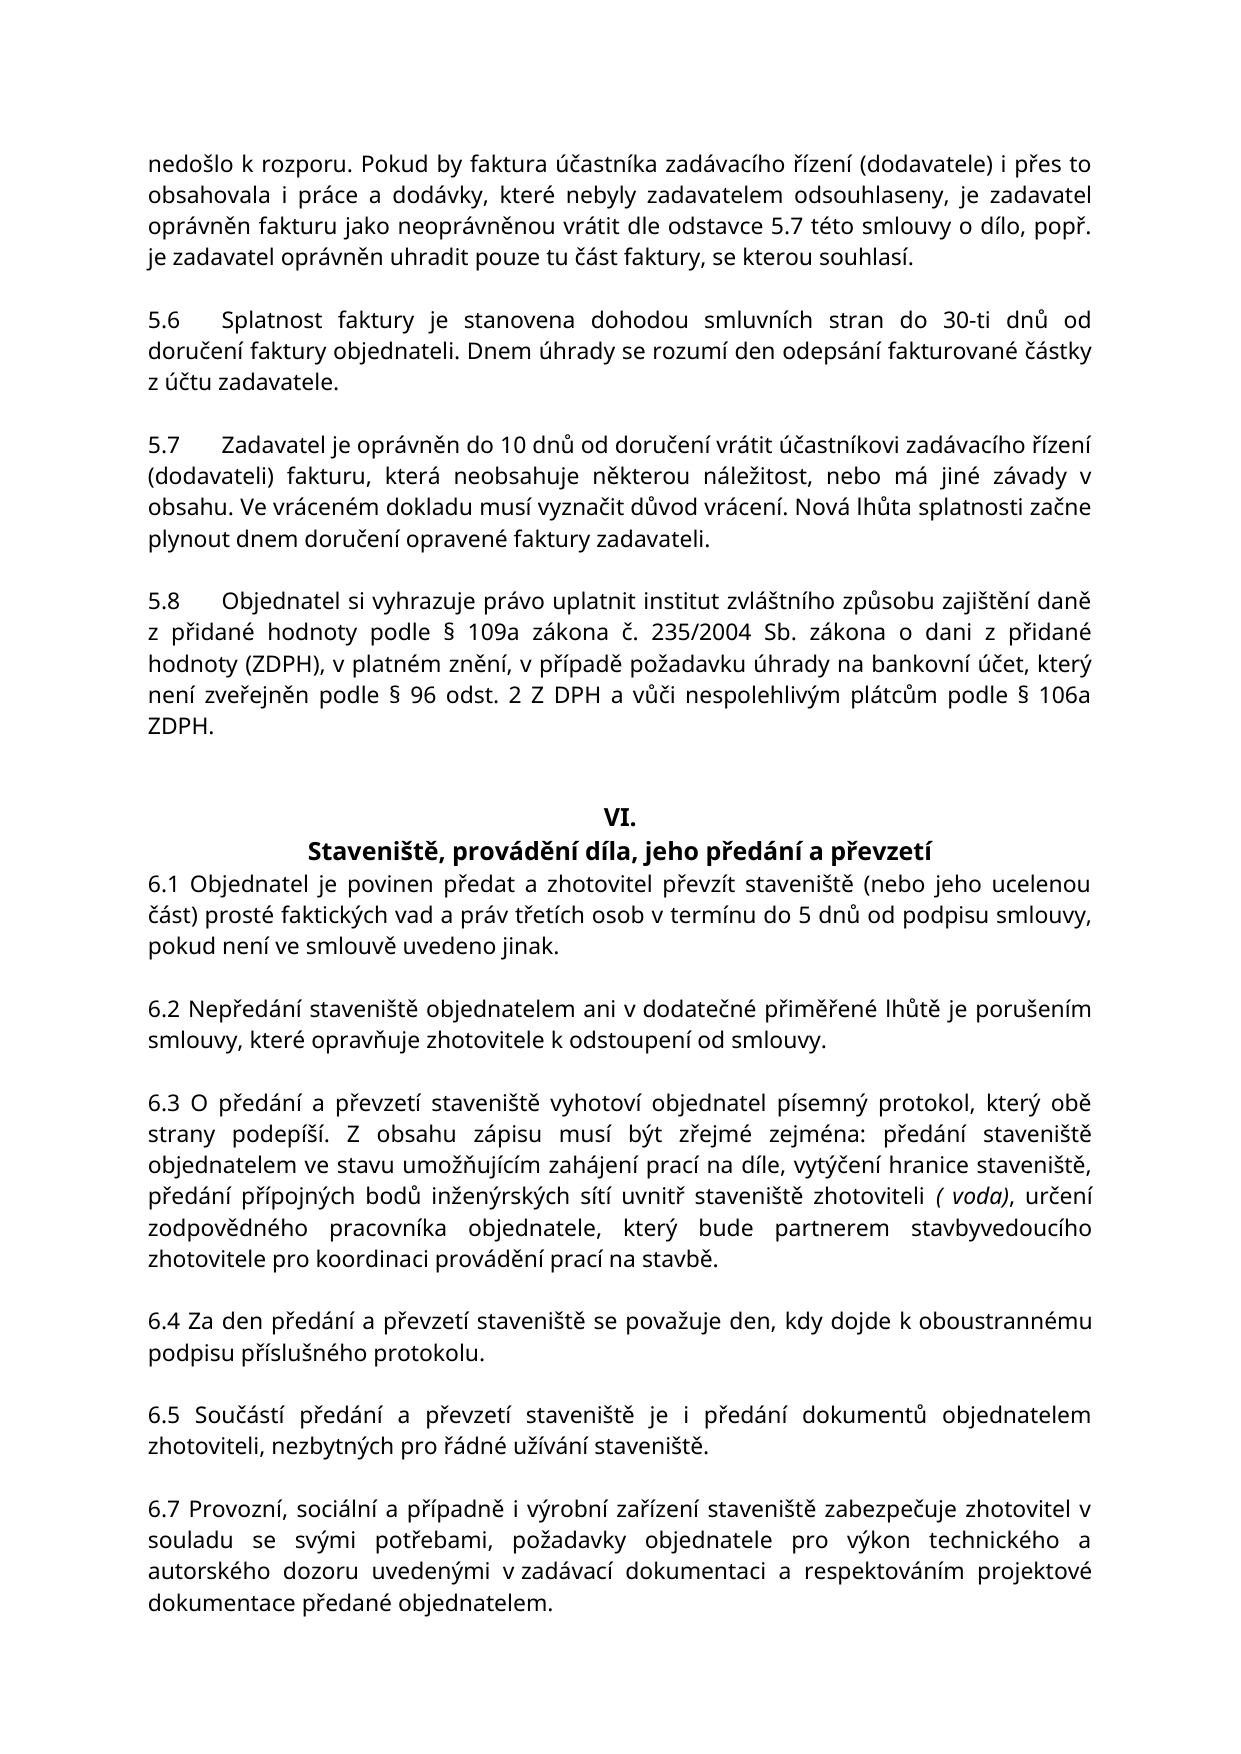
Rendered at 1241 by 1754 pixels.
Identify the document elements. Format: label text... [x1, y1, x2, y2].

text 6.3 O předání a převzetí staveniště vyhotoví objednatel písemný protokol, který obě strany podepíší. Z obsahu zápisu musí být zřejmé zejména: předání staveniště objednatelem ve stavu umožňujícím zahájení prací na díle, vytýčení hranice staveniště, předání přípojných bodů inženýrských sítí uvnitř staveniště zhotoviteli ( voda), určení zodpovědného pracovníka objednatele, který bude partnerem stavbyvedoucího zhotovitele pro koordinaci provádění prací na stavbě. [148, 1087, 1093, 1274]
text 5.6 Splatnost faktury je stanovena dohodou smluvních stran do 30-ti dnů od doručení faktury objednateli. Dnem úhrady se rozumí den odepsání fakturované částky z účtu zadavatele. [148, 304, 1093, 398]
text 6.5 Součástí předání a převzetí staveniště je i předání dokumentů objednatelem zhotoviteli, nezbytných pro řádné užívání staveniště. [148, 1399, 1093, 1462]
text 5.8 Objednatel si vyhrazuje právo uplatnit institut zvláštního způsobu zajištění daně z přidané hodnoty podle § 109a zákona č. 235/2004 Sb. zákona o dani z přidané hodnoty (ZDPH), v platném znění, v případě požadavku úhrady na bankovní účet, který není zveřejněn podle § 96 odst. 2 Z DPH a vůči nespolehlivým plátcům podle § 106a ZDPH. [148, 585, 1093, 741]
text VI. [148, 800, 1093, 834]
text 6.4 Za den předání a převzetí staveniště se považuje den, kdy dojde k oboustrannému podpisu příslušného protokolu. [148, 1305, 1093, 1368]
text 6.7 Provozní, sociální a případně i výrobní zařízení staveniště zabezpečuje zhotovitel v souladu se svými potřebami, požadavky objednatele pro výkon technického a autorského dozoru uvedenými v zadávací dokumentaci a respektováním projektové dokumentace předané objednatelem. [148, 1493, 1093, 1618]
text 6.1 Objednatel je povinen předat a zhotovitel převzít staveniště (nebo jeho ucelenou část) prosté faktických vad a práv třetích osob v termínu do 5 dnů od podpisu smlouvy, pokud není ve smlouvě uvedeno jinak. [148, 868, 1093, 962]
text 5.7 Zadavatel je oprávněn do 10 dnů od doručení vrátit účastníkovi zadávacího řízení (dodavateli) fakturu, která neobsahuje některou náležitost, nebo má jiné závady v obsahu. Ve vráceném dokladu musí vyznačit důvod vrácení. Nová lhůta splatnosti začne plynout dnem doručení opravené faktury zadavateli. [148, 429, 1093, 554]
text 6.2 Nepředání staveniště objednatelem ani v dodatečné přiměřené lhůtě je porušením smlouvy, které opravňuje zhotovitele k odstoupení od smlouvy. [148, 993, 1093, 1055]
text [148, 148, 1093, 273]
text Staveniště, provádění díla, jeho předání a převzetí [148, 834, 1093, 868]
